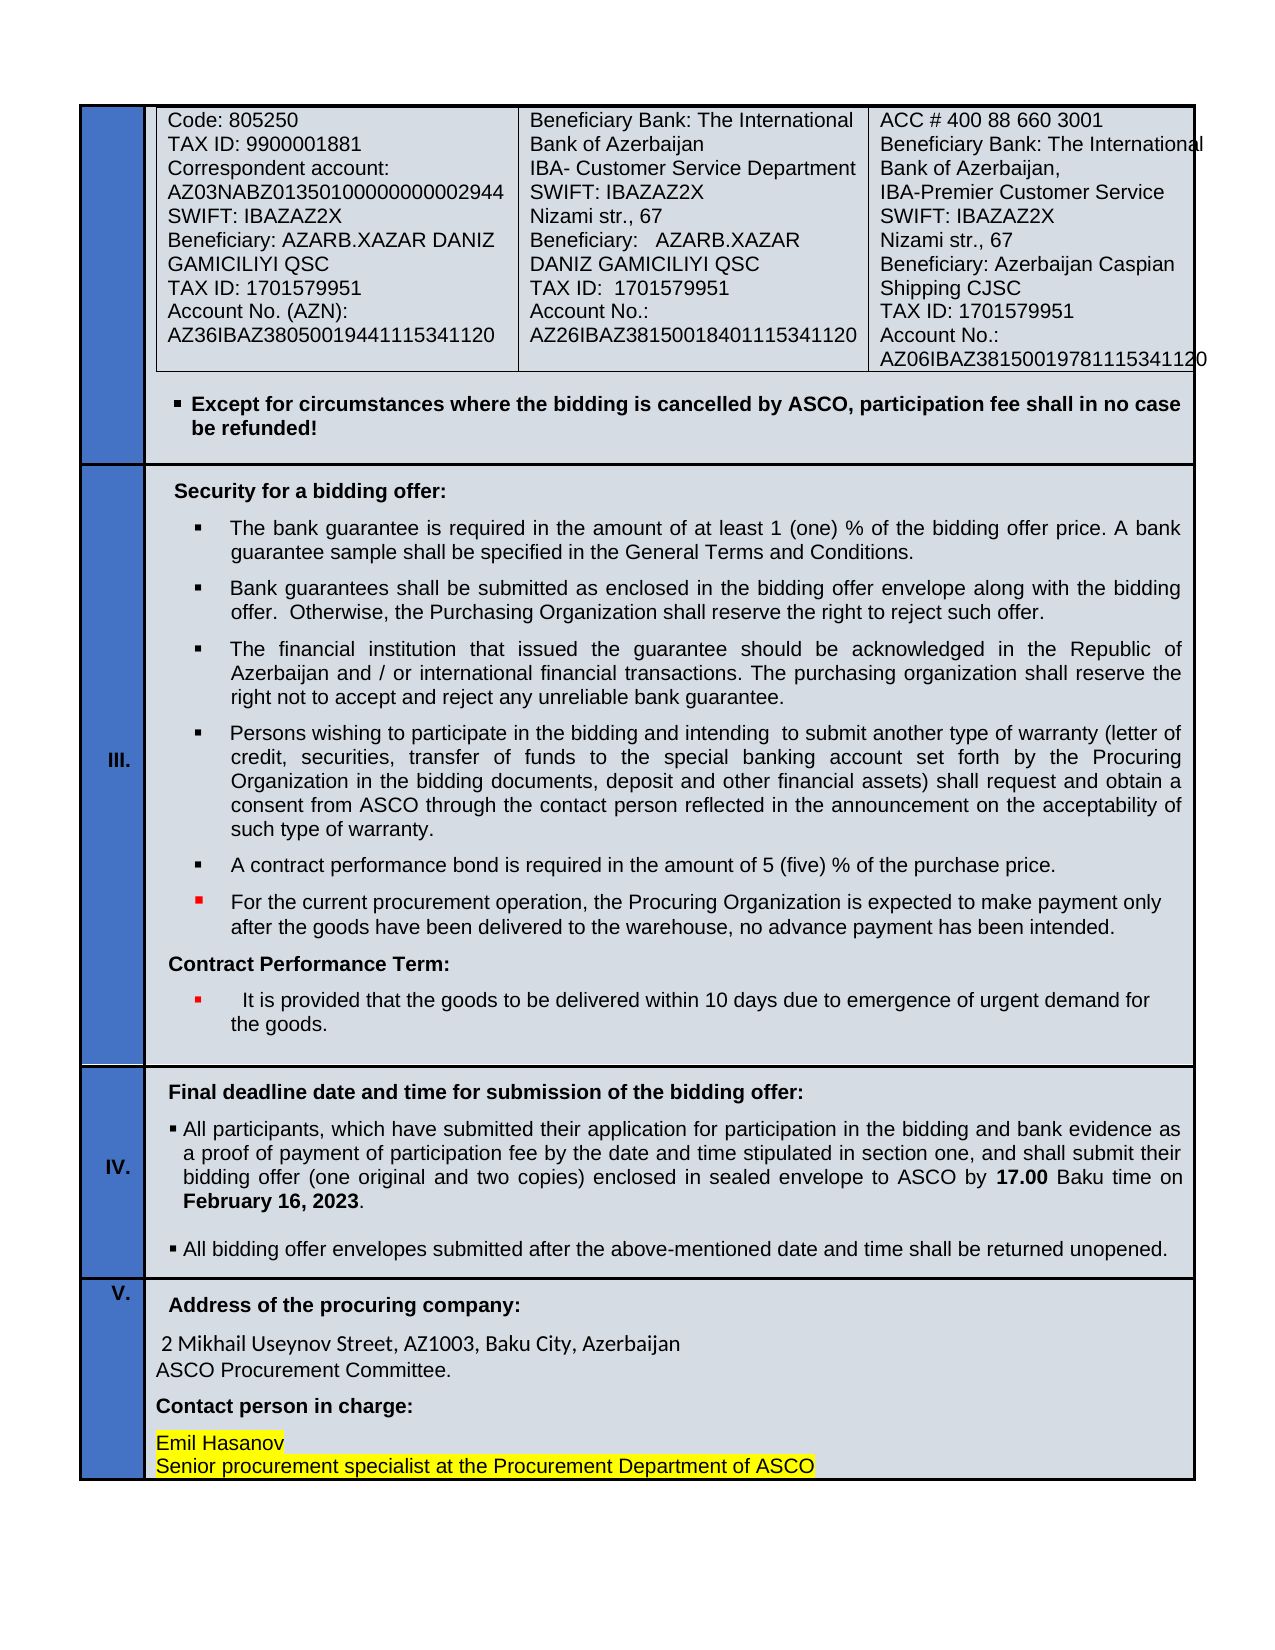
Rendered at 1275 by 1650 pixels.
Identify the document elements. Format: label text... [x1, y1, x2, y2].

table_cell [82, 1280, 143, 1478]
table_cell Final deadline date and time for submission of the bidding offer: All participants, which have submitted their application for participation in the bidding and bank evidence as a proof of payment of participation fee by the date and time stipulated in section one, and shall submit their bidding offer (one original and two copies) enclosed in sealed envelope to ASCO by 17.00 Baku time on February 16, 2023. All bidding offer envelopes submitted after the above-mentioned date and time shall be returned unopened. [146, 1068, 1193, 1277]
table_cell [146, 1280, 1193, 1478]
table_cell [82, 1068, 143, 1277]
table_cell [82, 107, 143, 463]
table_cell [82, 466, 143, 1064]
table_cell Security for a bidding offer: The bank guarantee is required in the amount of at least 1 (one) % of the bidding offer price. A bank guarantee sample shall be specified in the General Terms and Conditions. Bank guarantees shall be submitted as enclosed in the bidding offer envelope along with the bidding offer. Otherwise, the Purchasing Organization shall reserve the right to reject such offer. The financial institution that issued the guarantee should be acknowledged in the Republic of Azerbaijan and / or international financial transactions. The purchasing organization shall reserve the right not to accept and reject any unreliable bank guarantee. Persons wishing to participate in the bidding and intending to submit another type of warranty (letter of credit, securities, transfer of funds to the special banking account set forth by the Procuring Organization in the bidding documents, deposit and other financial assets) shall request and obtain a consent from ASCO through the contact person reflected in the announcement on the acceptability of such type of warranty. A contract performance bond is required in the amount of 5 (five) % of the purchase price. For the current procurement operation, the Procuring Organization is expected to make payment only after the goods have been delivered to the warehouse, no advance payment has been intended. Contract Performance Term: It is provided that the goods to be delivered within 10 days due to emergence of urgent demand for the goods. [146, 466, 1193, 1064]
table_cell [146, 107, 1193, 463]
